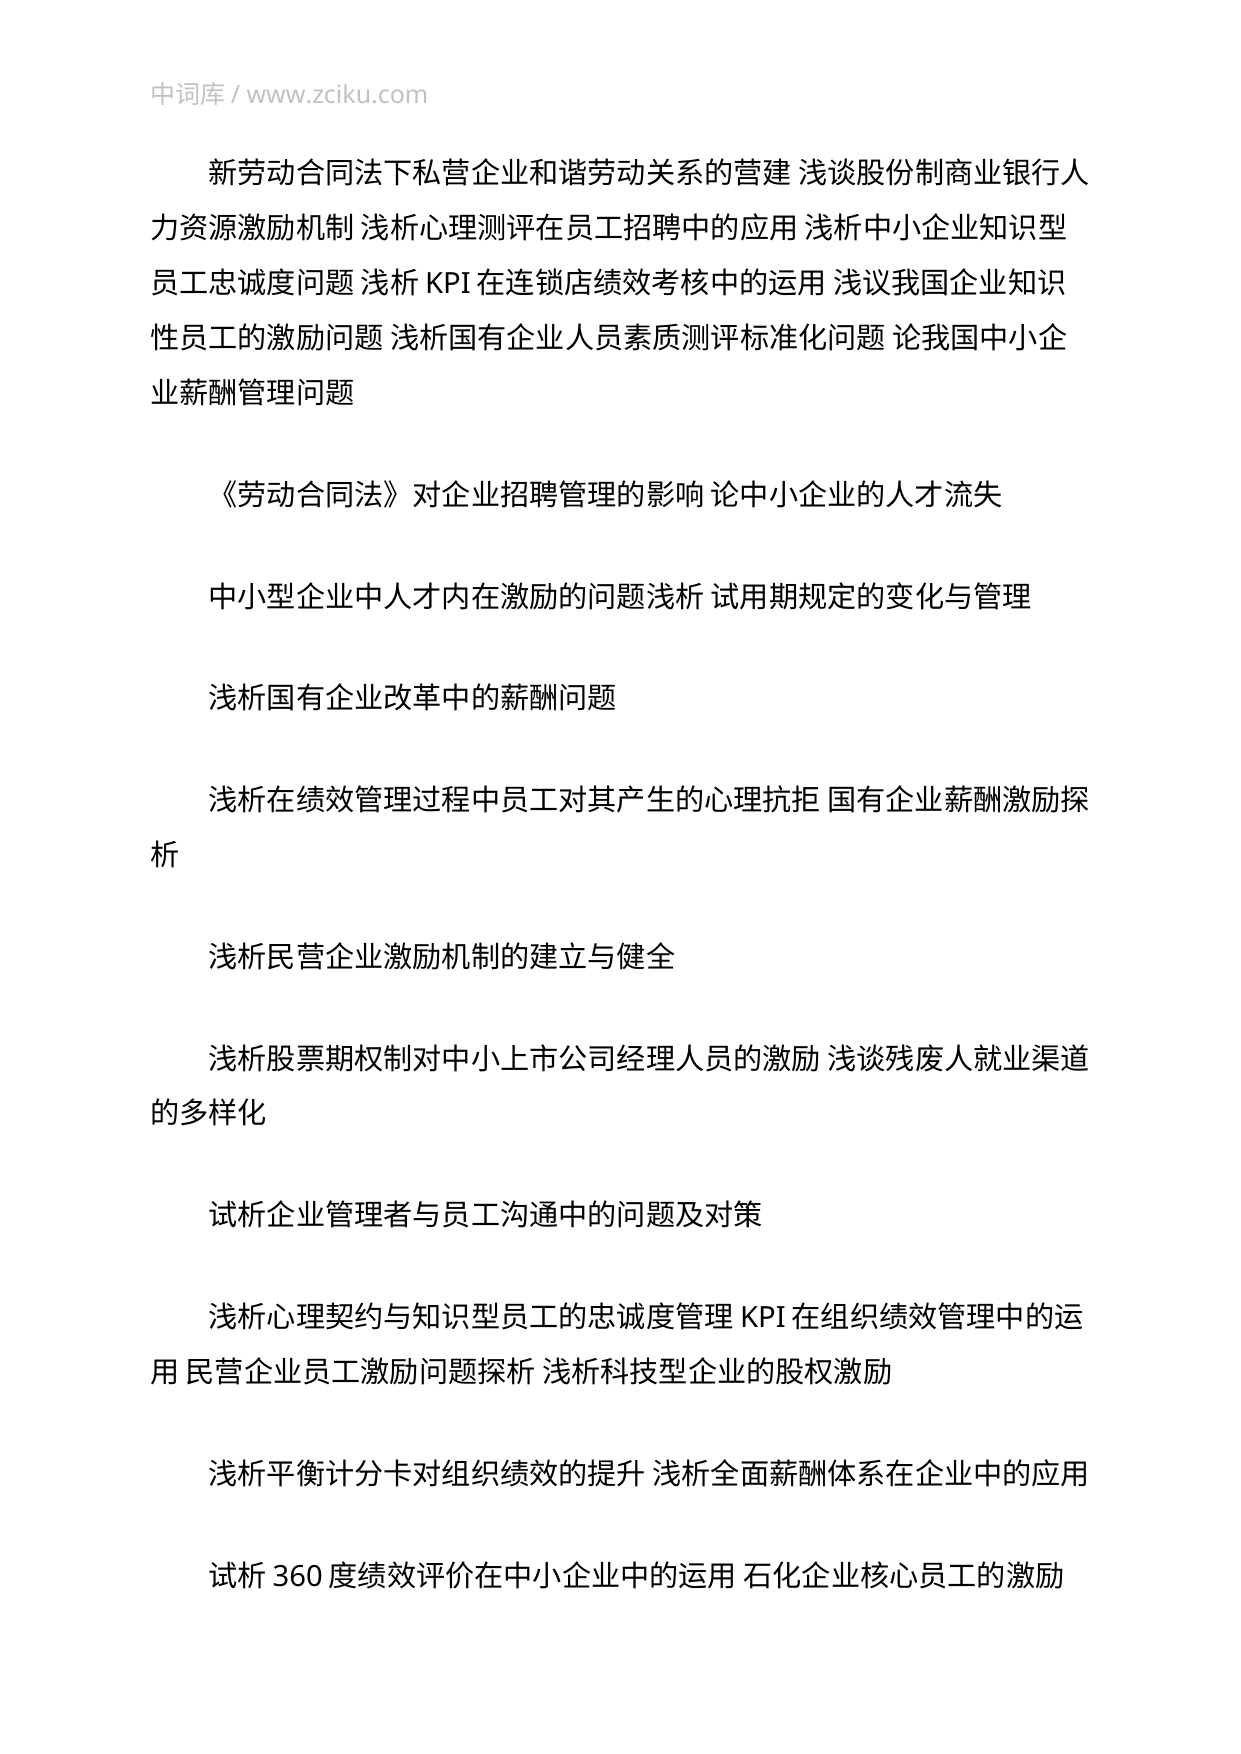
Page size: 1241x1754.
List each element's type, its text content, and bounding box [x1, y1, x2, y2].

text 浅析在绩效管理过程中员工对其产生的心理抗拒 国有企业薪酬激励探析 [150, 777, 1090, 874]
text 新劳动合同法下私营企业和谐劳动关系的营建 浅谈股份制商业银行人力资源激励机制 浅析心理测评在员工招聘中的应用 浅析中小企业知识型员工忠诚度问题 浅析KPI在连锁店绩效考核中的运用 浅议我国企业知识性员工的激励问题 浅析国有企业人员素质测评标准化问题 论我国中小企业薪酬管理问题 [150, 150, 1090, 412]
text 中小型企业中人才内在激励的问题浅析 试用期规定的变化与管理 [150, 573, 1090, 616]
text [150, 1552, 1090, 1594]
text 浅析股票期权制对中小上市公司经理人员的激励 浅谈残废人就业渠道的多样化 [150, 1035, 1090, 1132]
text 浅析国有企业改革中的薪酬问题 [150, 675, 1090, 717]
text 浅析民营企业激励机制的建立与健全 [150, 933, 1090, 976]
text 浅析平衡计分卡对组织绩效的提升 浅析全面薪酬体系在企业中的应用 [150, 1450, 1090, 1493]
text 试析企业管理者与员工沟通中的问题及对策 [150, 1192, 1090, 1234]
text 浅析心理契约与知识型员工的忠诚度管理 KPI在组织绩效管理中的运用 民营企业员工激励问题探析 浅析科技型企业的股权激励 [150, 1294, 1090, 1391]
text 《劳动合同法》对企业招聘管理的影响 论中小企业的人才流失 [150, 471, 1090, 514]
